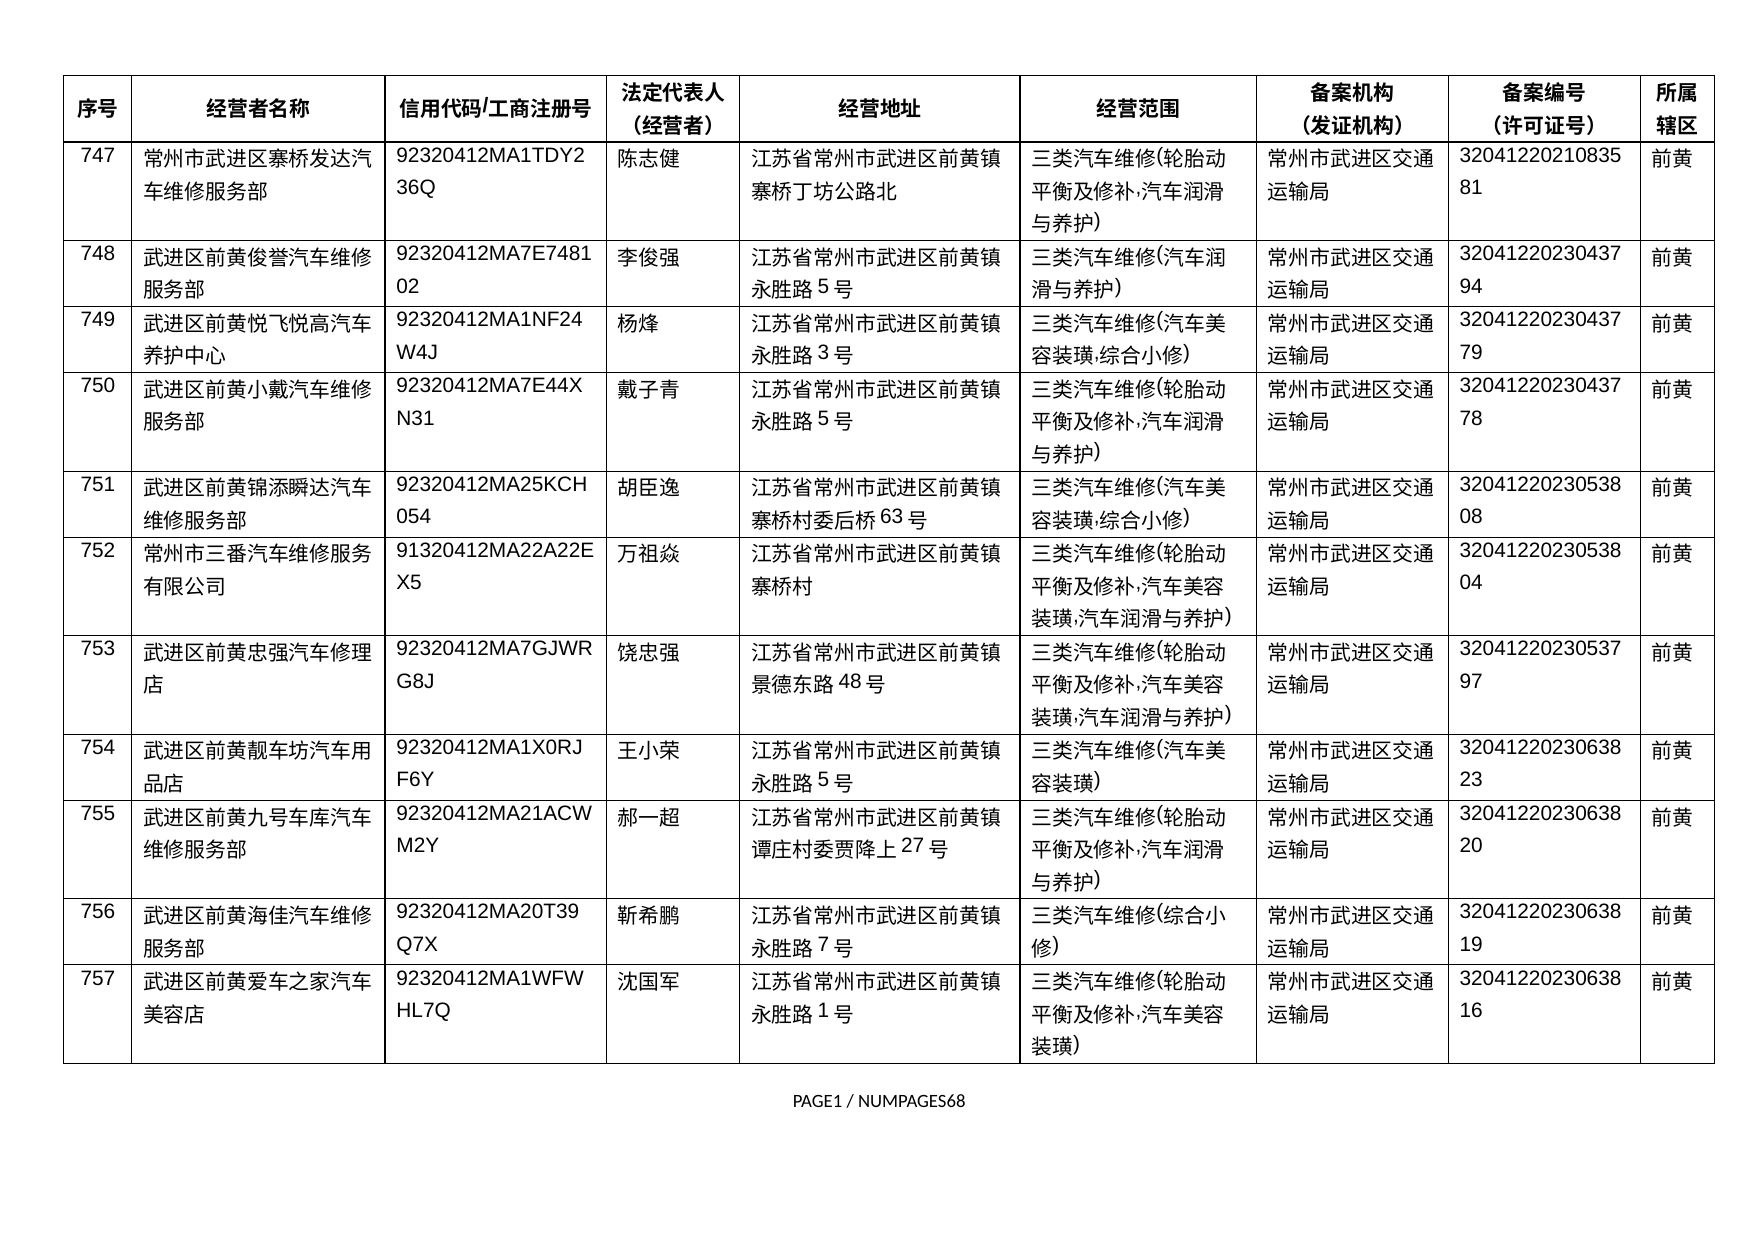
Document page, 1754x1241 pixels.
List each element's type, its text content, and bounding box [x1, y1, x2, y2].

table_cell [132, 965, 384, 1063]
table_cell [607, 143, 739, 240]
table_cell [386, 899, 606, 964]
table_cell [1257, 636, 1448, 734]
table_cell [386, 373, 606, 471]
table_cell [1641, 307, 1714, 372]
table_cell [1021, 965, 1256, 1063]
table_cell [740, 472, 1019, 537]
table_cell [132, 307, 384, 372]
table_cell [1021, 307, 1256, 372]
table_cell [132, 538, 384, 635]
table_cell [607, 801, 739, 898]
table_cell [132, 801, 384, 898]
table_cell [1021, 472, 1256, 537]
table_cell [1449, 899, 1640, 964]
table_header 所属辖区 [1641, 76, 1714, 141]
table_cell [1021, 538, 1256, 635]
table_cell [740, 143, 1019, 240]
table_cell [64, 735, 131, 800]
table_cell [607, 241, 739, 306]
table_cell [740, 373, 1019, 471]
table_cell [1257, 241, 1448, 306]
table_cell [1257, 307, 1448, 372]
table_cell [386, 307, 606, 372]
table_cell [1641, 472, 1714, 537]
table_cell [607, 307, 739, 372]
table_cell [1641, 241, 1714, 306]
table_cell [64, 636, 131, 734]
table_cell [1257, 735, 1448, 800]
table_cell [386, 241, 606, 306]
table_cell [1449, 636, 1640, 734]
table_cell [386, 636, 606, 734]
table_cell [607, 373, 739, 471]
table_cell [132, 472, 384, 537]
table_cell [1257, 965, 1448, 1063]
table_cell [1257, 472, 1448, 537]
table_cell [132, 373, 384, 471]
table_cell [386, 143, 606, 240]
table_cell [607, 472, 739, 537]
table_header 序号 [64, 76, 131, 141]
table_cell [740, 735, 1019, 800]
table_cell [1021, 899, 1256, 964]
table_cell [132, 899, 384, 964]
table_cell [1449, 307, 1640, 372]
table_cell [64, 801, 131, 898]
table_header 信用代码/工商注册号 [386, 76, 606, 141]
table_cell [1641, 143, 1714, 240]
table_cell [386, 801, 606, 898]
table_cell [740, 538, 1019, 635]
table_header 备案机构 （发证机构） [1257, 76, 1448, 141]
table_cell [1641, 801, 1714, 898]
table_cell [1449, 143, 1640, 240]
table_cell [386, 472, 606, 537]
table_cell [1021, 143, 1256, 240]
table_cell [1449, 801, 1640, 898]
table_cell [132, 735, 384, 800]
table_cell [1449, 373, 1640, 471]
table_header 备案编号 （许可证号） [1449, 76, 1640, 141]
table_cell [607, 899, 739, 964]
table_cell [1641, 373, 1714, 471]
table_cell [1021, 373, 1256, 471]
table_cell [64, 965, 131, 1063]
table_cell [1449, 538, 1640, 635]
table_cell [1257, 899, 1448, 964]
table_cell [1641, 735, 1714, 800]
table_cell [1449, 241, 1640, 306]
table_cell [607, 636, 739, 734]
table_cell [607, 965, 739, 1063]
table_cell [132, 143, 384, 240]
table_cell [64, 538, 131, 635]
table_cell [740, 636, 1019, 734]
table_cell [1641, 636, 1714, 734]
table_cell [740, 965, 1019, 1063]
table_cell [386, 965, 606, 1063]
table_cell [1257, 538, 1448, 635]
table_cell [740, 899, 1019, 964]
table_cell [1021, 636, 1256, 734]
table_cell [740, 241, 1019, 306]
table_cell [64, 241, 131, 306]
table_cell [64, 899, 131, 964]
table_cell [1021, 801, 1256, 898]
table_header 经营范围 [1021, 76, 1256, 141]
table_header 经营地址 [740, 76, 1019, 141]
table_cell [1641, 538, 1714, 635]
table_header 法定代表人（经营者） [607, 76, 739, 141]
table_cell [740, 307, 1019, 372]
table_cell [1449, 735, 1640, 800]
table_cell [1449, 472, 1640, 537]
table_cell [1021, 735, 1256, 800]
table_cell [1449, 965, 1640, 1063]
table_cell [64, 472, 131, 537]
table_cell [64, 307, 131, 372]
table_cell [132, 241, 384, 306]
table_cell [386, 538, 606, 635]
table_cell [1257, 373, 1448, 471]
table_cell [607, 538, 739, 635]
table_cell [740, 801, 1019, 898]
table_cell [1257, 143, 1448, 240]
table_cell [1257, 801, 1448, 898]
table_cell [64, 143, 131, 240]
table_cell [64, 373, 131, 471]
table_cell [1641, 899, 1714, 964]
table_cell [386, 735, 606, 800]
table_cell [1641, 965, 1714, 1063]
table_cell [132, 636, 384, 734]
table_header 经营者名称 [132, 76, 384, 141]
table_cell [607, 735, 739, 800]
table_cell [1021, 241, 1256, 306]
